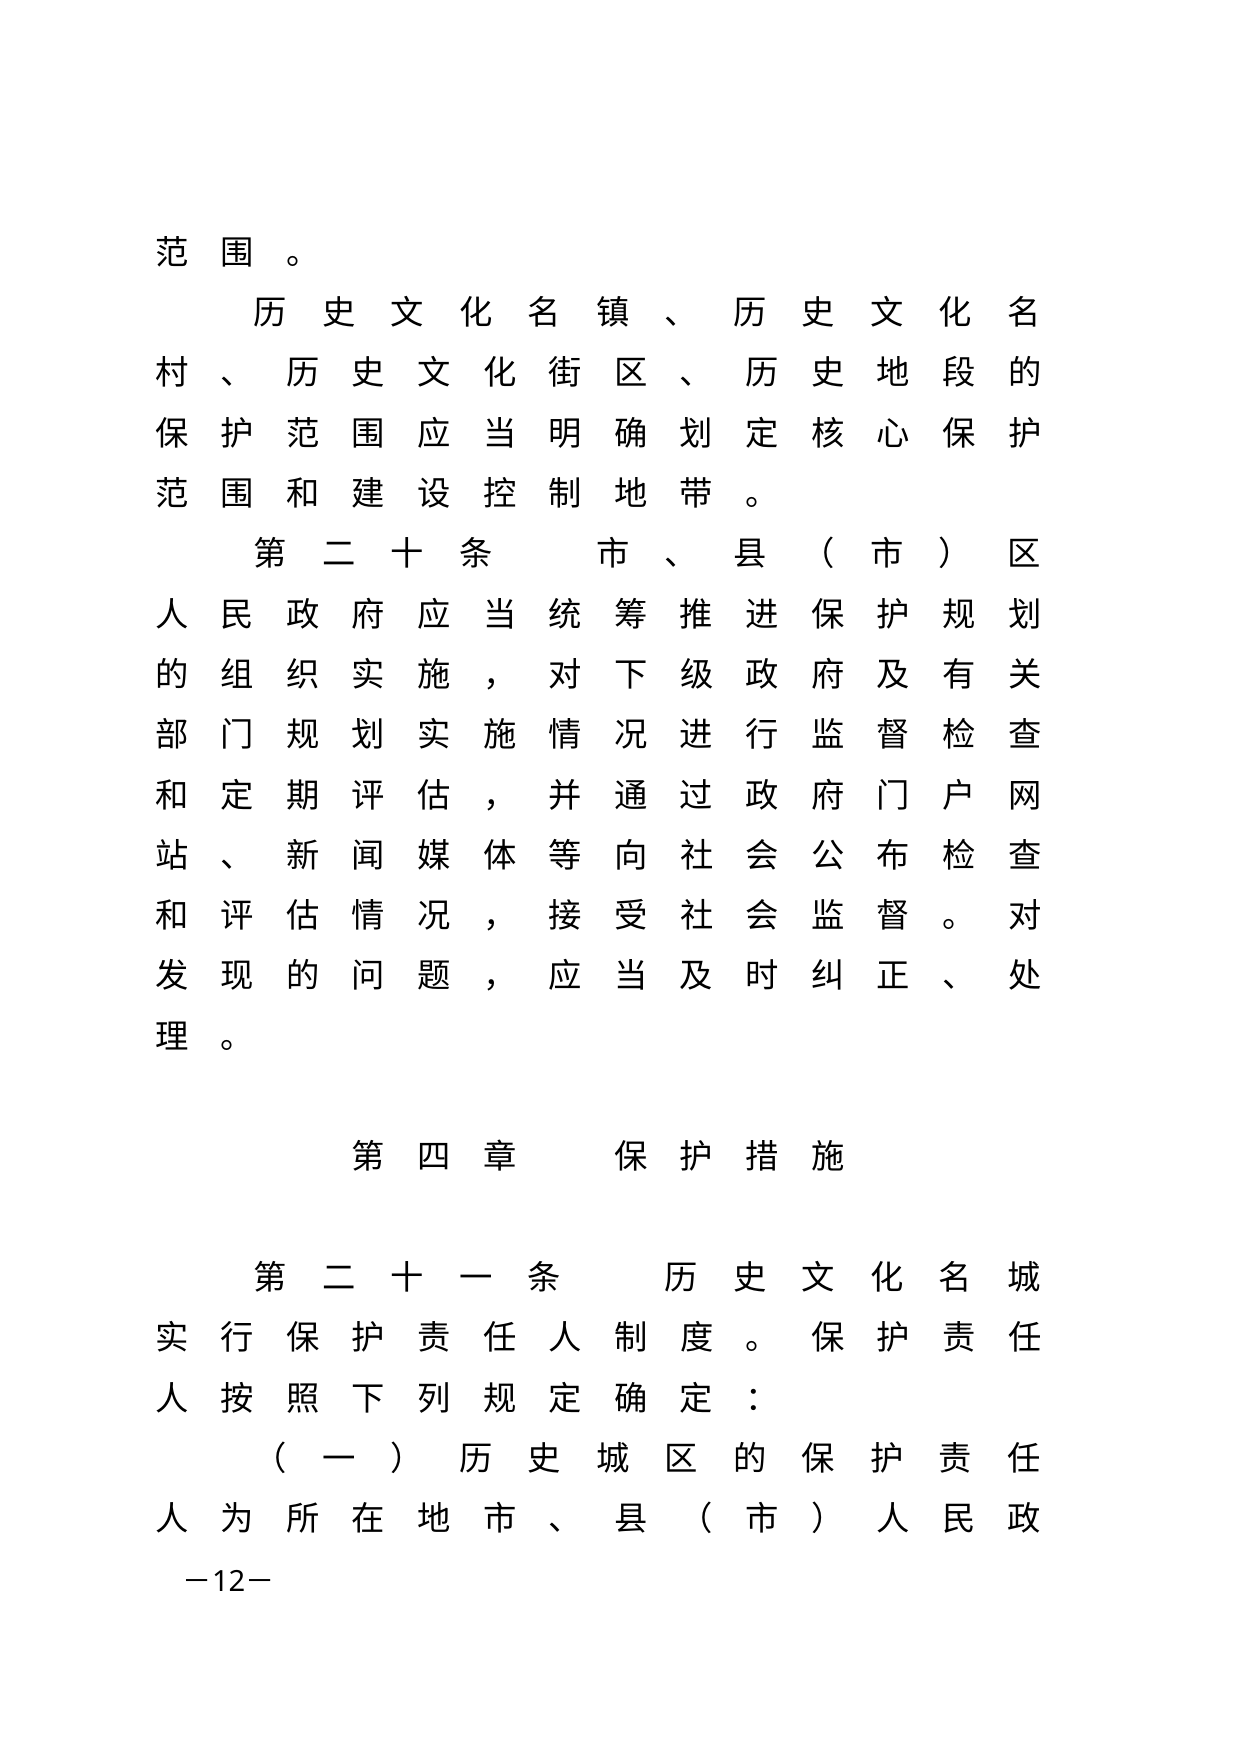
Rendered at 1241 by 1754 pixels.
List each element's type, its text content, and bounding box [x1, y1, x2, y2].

text 第十九条 历史文化名城保护规划应当划定保护对象的保护范围。 [155, 219, 1073, 280]
text 历史文化名镇、历史文化名村、历史文化街区、历史地段的保护范围应当明确划定核心保护范围和建设控制地带。 [155, 280, 1073, 521]
text 第二十条 市、县（市）区人民政府应当统筹推进保护规划的组织实施，对下级政府及有关部门规划实施情况进行监督检查和定期评估，并通过政府门户网站、新闻媒体等向社会公布检查和评估情况，接受社会监督。对发现的问题，应当及时纠正、处理。 [155, 521, 1073, 1064]
text （一）历史城区的保护责任人为所在地市、县（市）人民政府； [155, 1426, 1073, 1546]
text 第四章 保护措施 [155, 1124, 1073, 1184]
text 第二十一条 历史文化名城实行保护责任人制度。保护责任人按照下列规定确定： [155, 1245, 1073, 1426]
